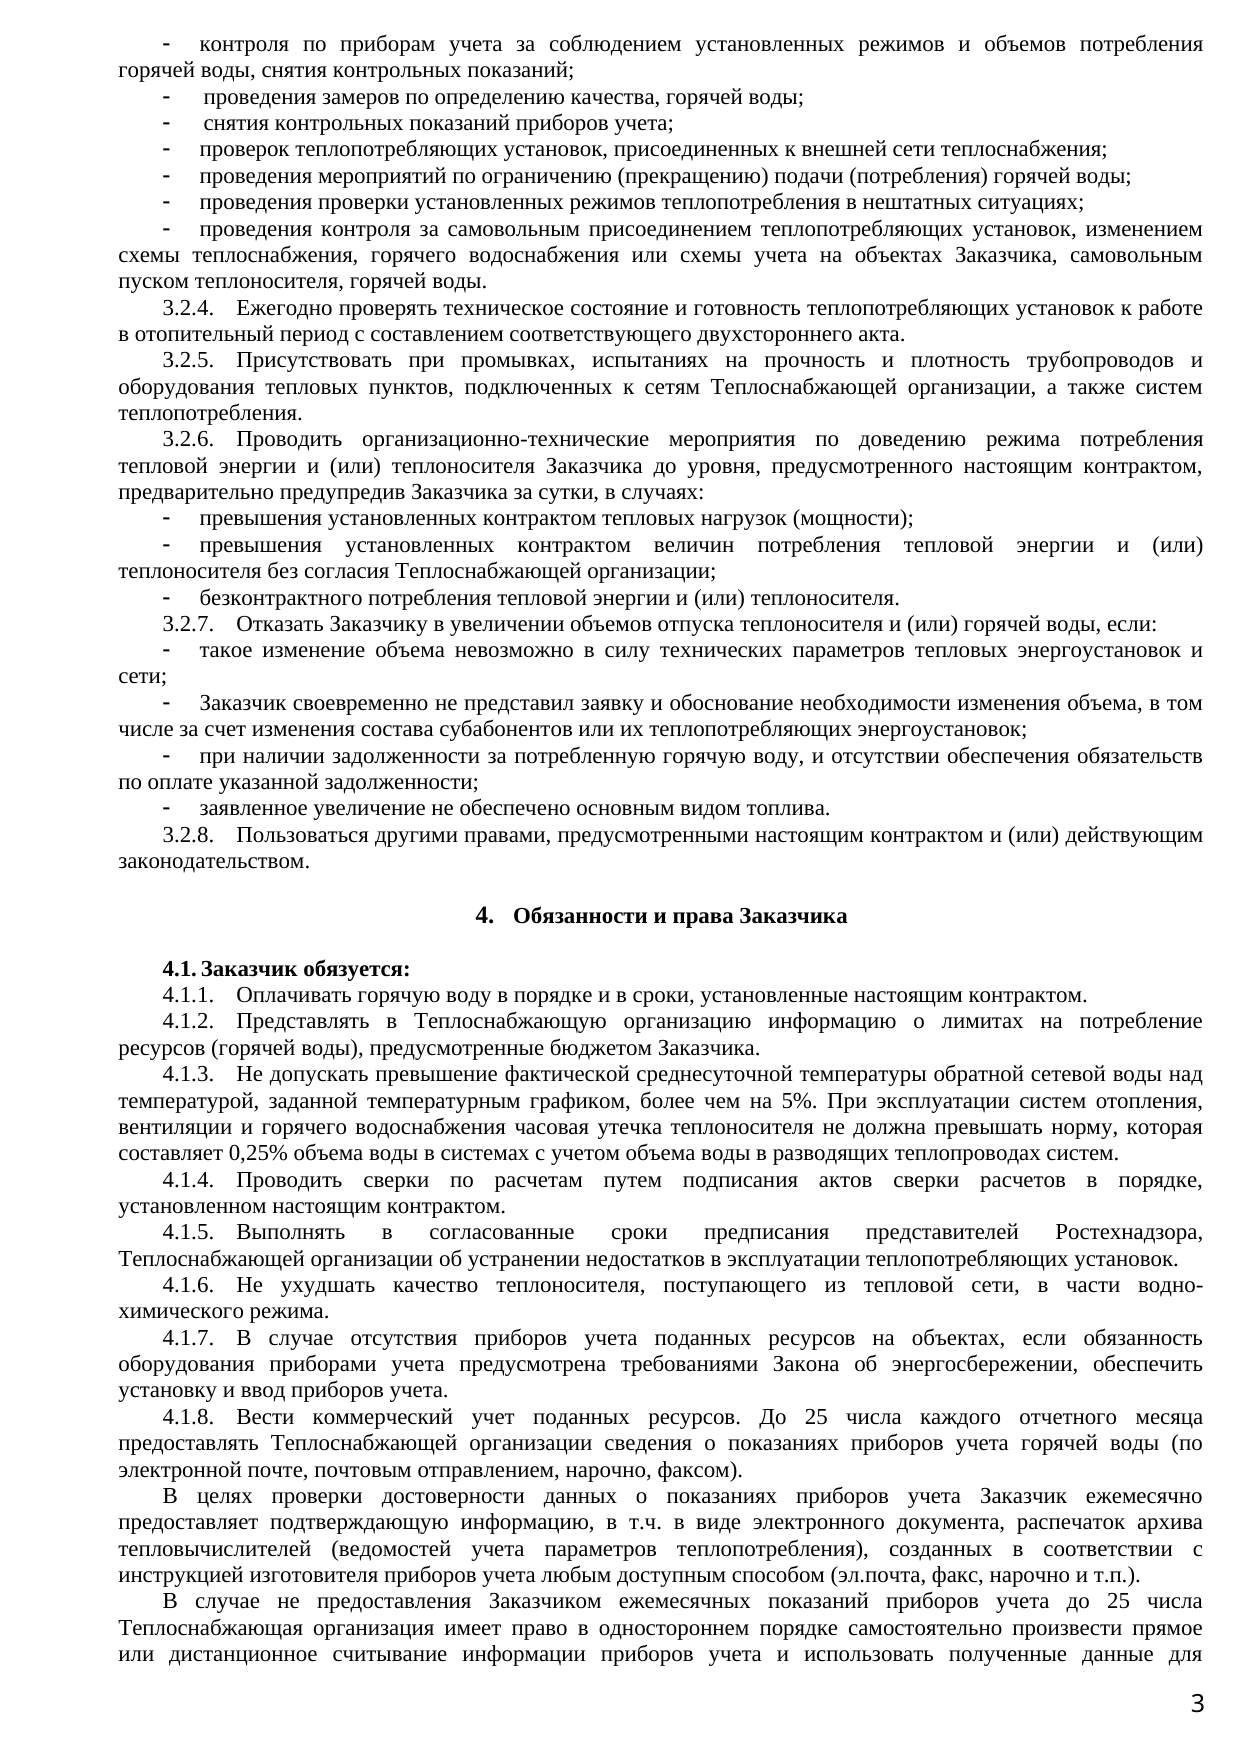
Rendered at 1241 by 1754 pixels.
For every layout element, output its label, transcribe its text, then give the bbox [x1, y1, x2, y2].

text В целях проверки достоверности данных о показаниях приборов учета Заказчик ежемесячно предоставляет подтверждающую информацию, в т.ч. в виде электронного документа, распечаток архива тепловычислителей (ведомостей учета параметров теплопотребления), созданных в соответствии с инструкцией изготовителя приборов учета любым доступным способом (эл.почта, факс, нарочно и т.п.). [118, 1482, 1205, 1587]
list Отказать Заказчику в увеличении объемов отпуска теплоносителя и (или) горячей воды, если: [118, 610, 1205, 636]
list такое изменение объема невозможно в силу технических параметров тепловых энергоустановок и сети; [118, 636, 1205, 689]
list Обязанности и права Заказчика [118, 900, 1205, 928]
list контроля по приборам учета за соблюдением установленных режимов и объемов потребления горячей воды, снятия контрольных показаний; [118, 30, 1205, 83]
list снятия контрольных показаний приборов учета; [118, 109, 1205, 136]
subtitle Заказчик обязуется: [162, 955, 1205, 981]
list Вести коммерческий учет поданных ресурсов. До 25 числа каждого отчетного месяца предоставлять Теплоснабжающей организации сведения о показаниях приборов учета горячей воды (по электронной почте, почтовым отправлением, нарочно, факсом). [118, 1403, 1205, 1482]
list Выполнять в согласованные сроки предписания представителей Ростехнадзора, Теплоснабжающей организации об устранении недостатков в эксплуатации теплопотребляющих установок. [118, 1218, 1205, 1271]
list превышения установленных контрактом величин потребления тепловой энергии и (или) теплоносителя без согласия Теплоснабжающей организации; [118, 531, 1205, 583]
list Пользоваться другими правами, предусмотренными настоящим контрактом и (или) действующим законодательством. [118, 821, 1205, 873]
list проведения мероприятий по ограничению (прекращению) подачи (потребления) горячей воды; [118, 162, 1205, 188]
list проверок теплопотребляющих установок, присоединенных к внешней сети теплоснабжения; [118, 136, 1205, 162]
list Оплачивать горячую воду в порядке и в сроки, установленные настоящим контрактом. [118, 981, 1205, 1008]
list В случае отсутствия приборов учета поданных ресурсов на объектах, если обязанность оборудования приборами учета предусмотрена требованиями Закона об энергосбережении, обеспечить установку и ввод приборов учета. [118, 1324, 1205, 1403]
list безконтрактного потребления тепловой энергии и (или) теплоносителя. [118, 583, 1205, 610]
list проведения контроля за самовольным присоединением теплопотребляющих установок, изменением схемы теплоснабжения, горячего водоснабжения или схемы учета на объектах Заказчика, самовольным пуском теплоносителя, горячей воды. [118, 214, 1205, 294]
list Присутствовать при промывках, испытаниях на прочность и плотность трубопроводов и оборудования тепловых пунктов, подключенных к сетям Теплоснабжающей организации, а также систем теплопотребления. [118, 346, 1205, 425]
list превышения установленных контрактом тепловых нагрузок (мощности); [118, 504, 1205, 531]
list Проводить сверки по расчетам путем подписания актов сверки расчетов в порядке, установленном настоящим контрактом. [118, 1166, 1205, 1218]
list Заказчик своевременно не представил заявку и обоснование необходимости изменения объема, в том числе за счет изменения состава субабонентов или их теплопотребляющих энергоустановок; [118, 689, 1205, 742]
list проведения проверки установленных режимов теплопотребления в нештатных ситуациях; [118, 188, 1205, 214]
list Проводить организационно-технические мероприятия по доведению режима потребления тепловой энергии и (или) теплоносителя Заказчика до уровня, предусмотренного настоящим контрактом, предварительно предупредив Заказчика за сутки, в случаях: [118, 425, 1205, 504]
list заявленное увеличение не обеспечено основным видом топлива. [118, 794, 1205, 821]
list проведения замеров по определению качества, горячей воды; [118, 83, 1205, 109]
list Не допускать превышение фактической среднесуточной температуры обратной сетевой воды над температурой, заданной температурным графиком, более чем на 5%. При эксплуатации систем отопления, вентиляции и горячего водоснабжения часовая утечка теплоносителя не должна превышать норму, которая составляет 0,25% объема воды в системах с учетом объема воды в разводящих теплопроводах систем. [118, 1060, 1205, 1166]
list Не ухудшать качество теплоносителя, поступающего из тепловой сети, в части водно-химического режима. [118, 1271, 1205, 1324]
list при наличии задолженности за потребленную горячую воду, и отсутствии обеспечения обязательств по оплате указанной задолженности; [118, 742, 1205, 794]
list Ежегодно проверять техническое состояние и готовность теплопотребляющих установок к работе в отопительный период с составлением соответствующего двухстороннего акта. [118, 294, 1205, 346]
list Представлять в Теплоснабжающую организацию информацию о лимитах на потребление ресурсов (горячей воды), предусмотренные бюджетом Заказчика. [118, 1008, 1205, 1060]
